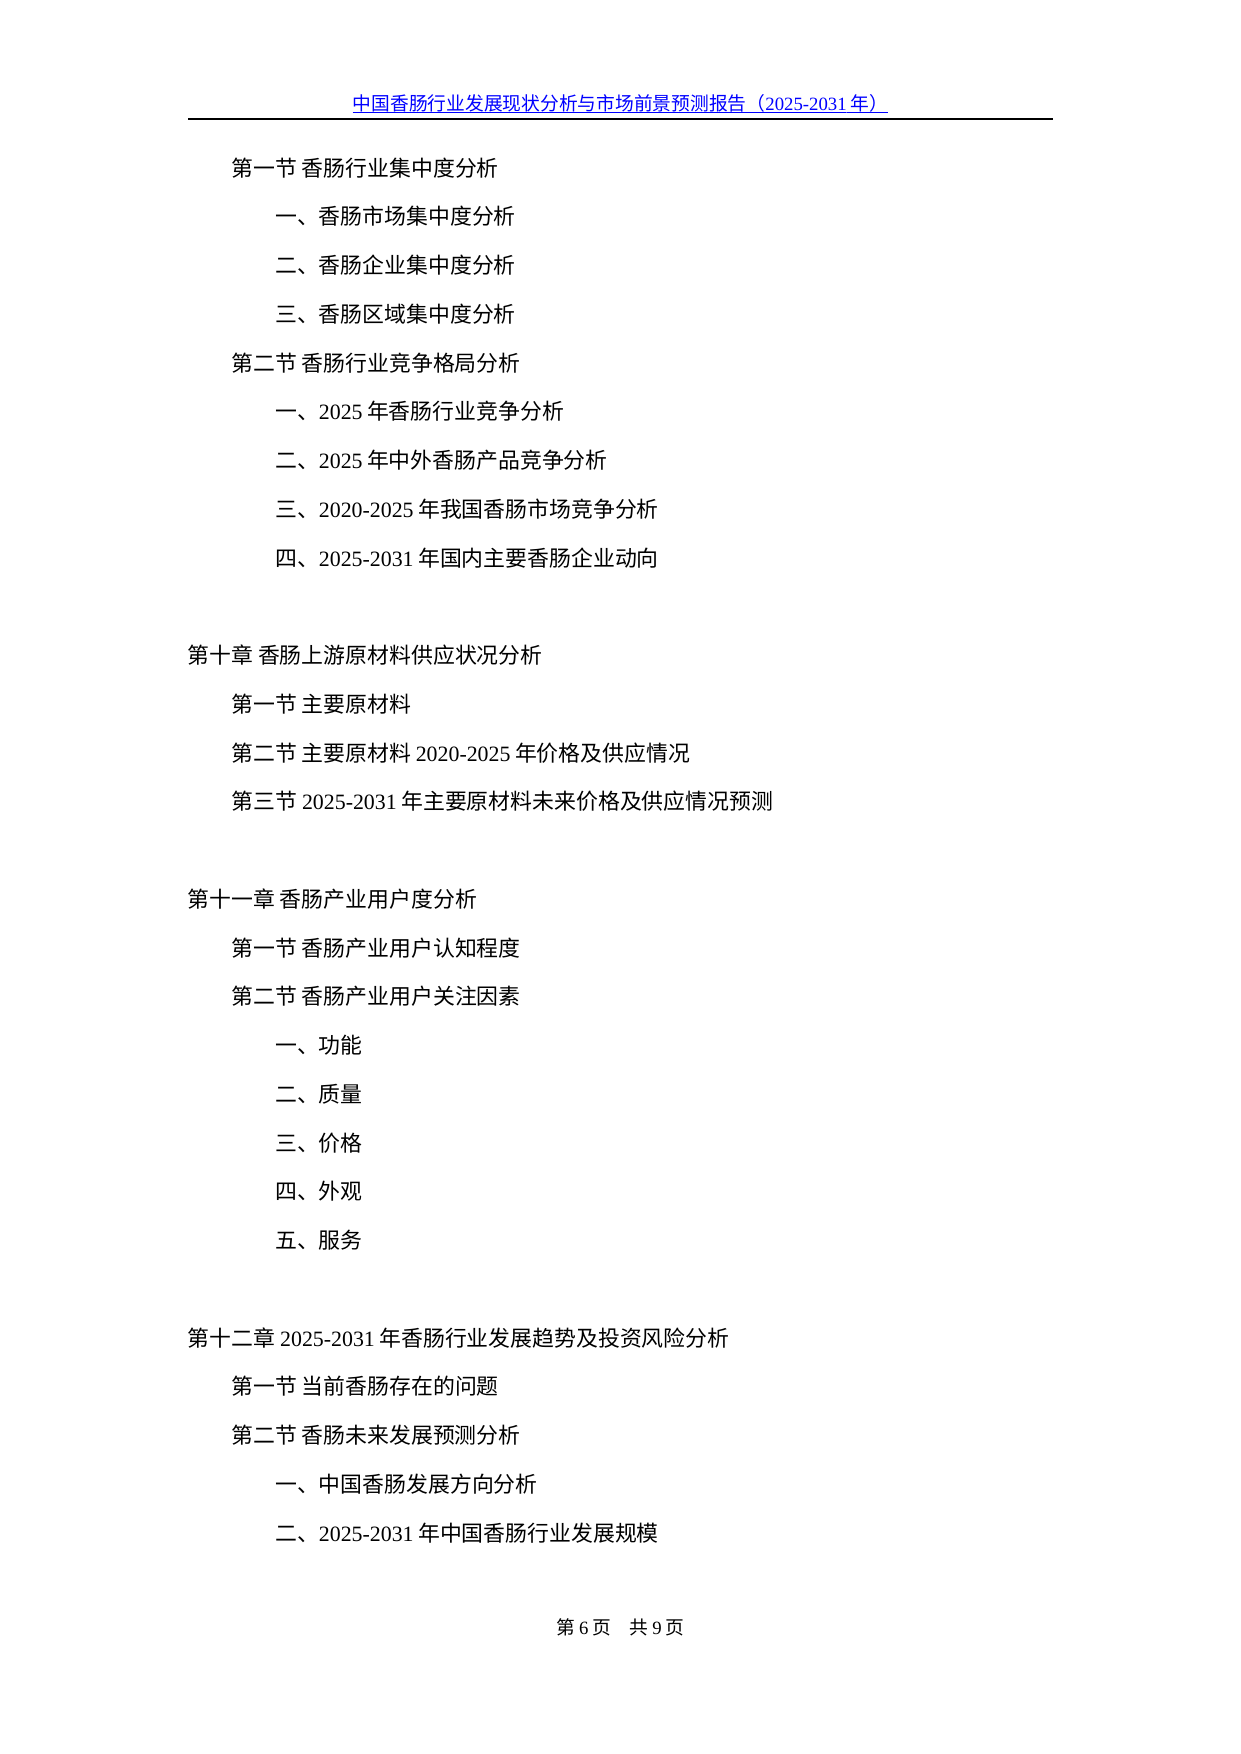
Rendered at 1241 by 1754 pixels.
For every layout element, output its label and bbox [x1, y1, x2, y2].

text [187, 150, 1053, 1548]
